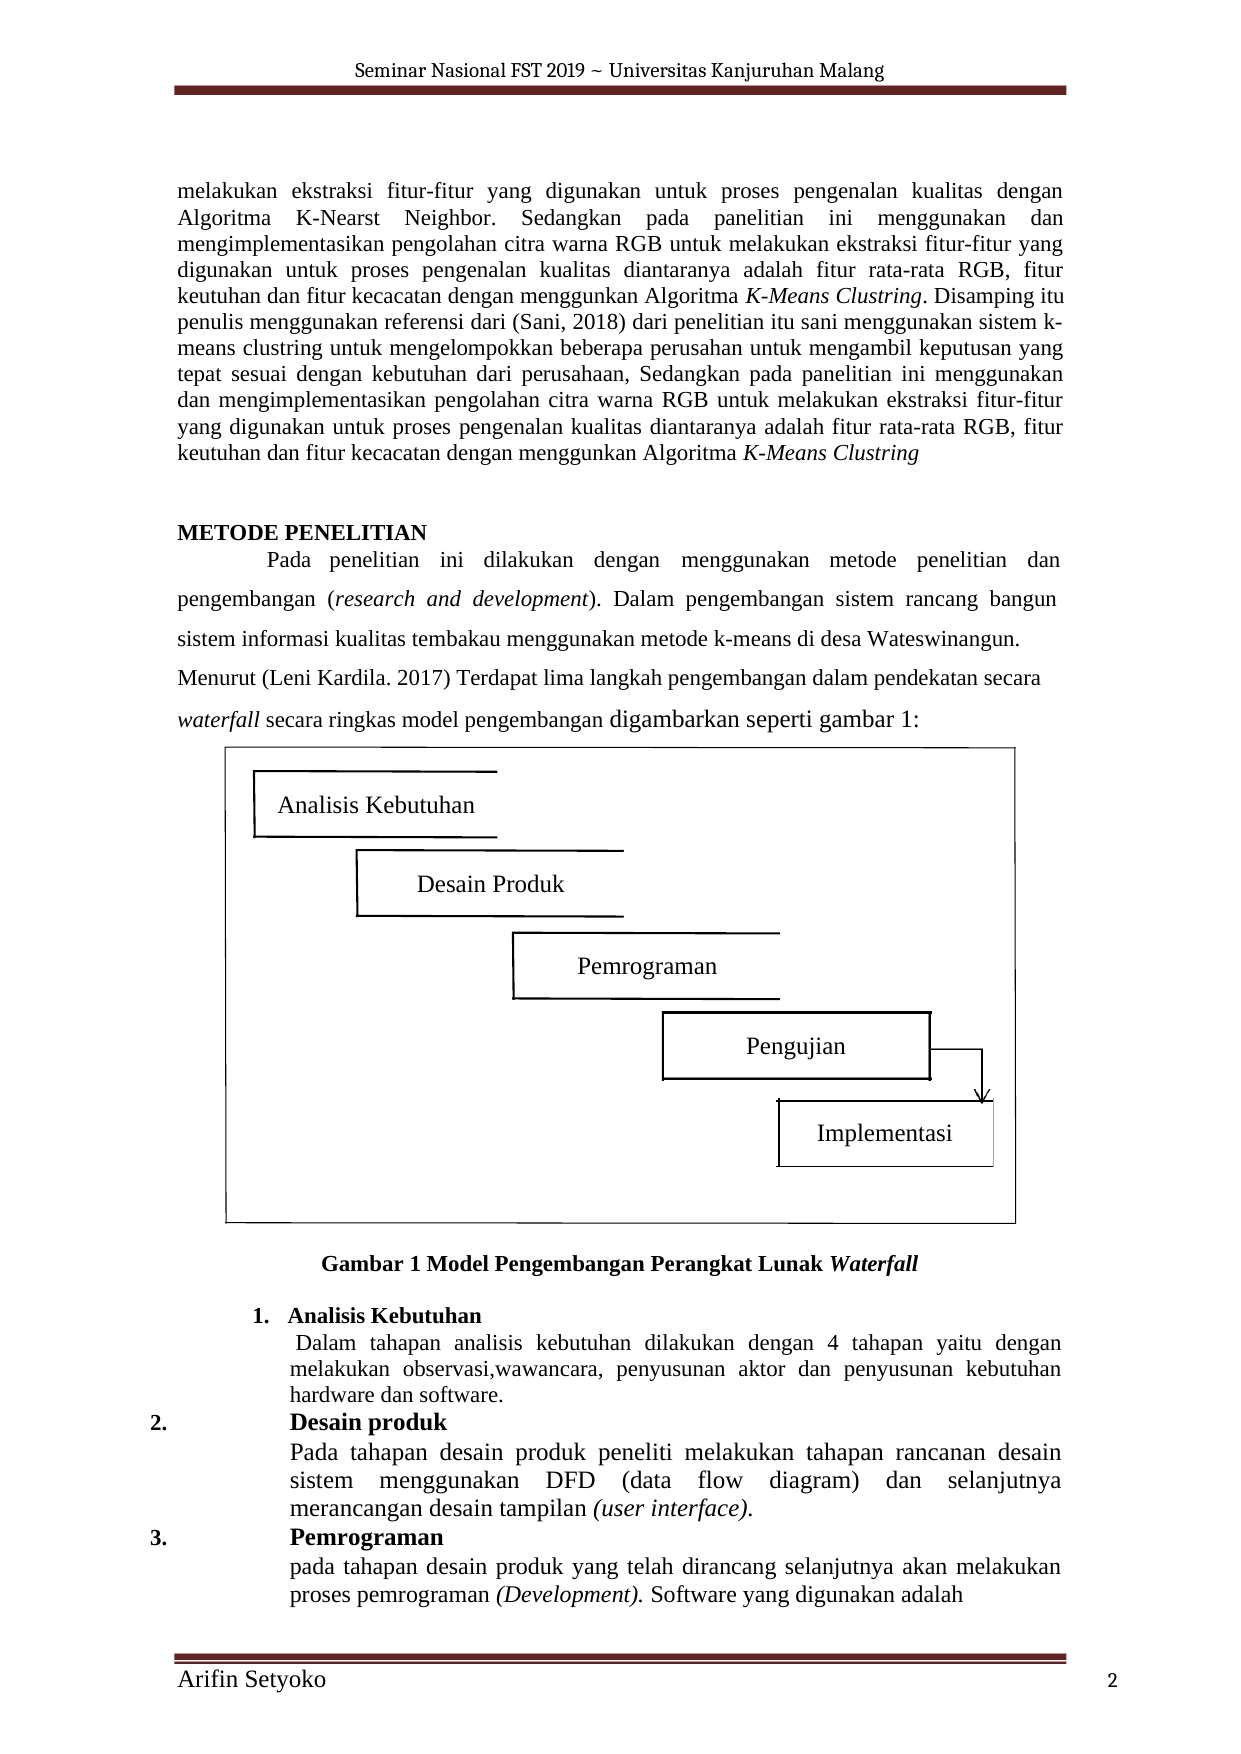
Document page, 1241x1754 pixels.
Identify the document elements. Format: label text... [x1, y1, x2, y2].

text Pemrograman [577, 951, 1090, 980]
text Dalam tahapan analisis kebutuhan dilakukan dengan 4 tahapan yaitu dengan melakukan observasi,wawancara, penyusunan aktor dan penyusunan kebutuhan hardware dan software. [289, 1330, 1062, 1407]
table_header Arifin Setyoko [177, 1664, 721, 1693]
picture [174, 85, 1067, 95]
text Pada penelitian ini dilakukan dengan menggunakan metode penelitian dan [267, 546, 1090, 572]
text sistem informasi kualitas tembakau menggunakan metode k-means di desa Wateswinangun. [177, 625, 1090, 651]
text pada tahapan desain produk yang telah dirancang selanjutnya akan melakukan proses pemrograman (Development). Software yang digunakan adalah [289, 1552, 1062, 1608]
table_header 2 [721, 1664, 1117, 1693]
text 1. Analisis Kebutuhan [252, 1302, 1090, 1329]
list Desain produk [150, 1407, 1090, 1436]
text Menurut (Leni Kardila. 2017) Terdapat lima langkah pengembangan dalam pendekatan secara [177, 664, 1090, 691]
picture [174, 1653, 1067, 1660]
text Analisis Kebutuhan [277, 790, 1090, 818]
text METODE PENELITIAN [177, 519, 1090, 546]
text waterfall secara ringkas model pengembangan digambarkan seperti gambar 1: [177, 704, 1090, 732]
text Pengujian [746, 1031, 1090, 1060]
text Gambar 1 Model Pengembangan Perangkat Lunak Waterfall [321, 1249, 1090, 1276]
text pengembangan (research and development). Dalam pengembangan sistem rancang bangun [177, 585, 1090, 612]
text melakukan ekstraksi fitur-fitur yang digunakan untuk proses pengenalan kualitas dengan Algoritma K-Nearst Neighbor. Sedangkan pada panelitian ini menggunakan dan mengimplementasikan pengolahan citra warna RGB untuk melakukan ekstraksi fitur-fitur yang digunakan untuk proses pengenalan kualitas diantaranya adalah fitur rata-rata RGB, fitur keutuhan dan fitur kecacatan dengan menggunkan Algoritma K-Means Clustring. Disamping itu penulis menggunakan referensi dari (Sani, 2018) dari penelitian itu sani menggunakan sistem k-means clustring untuk mengelompokkan beberapa perusahan untuk mengambil keputusan yang tepat sesuai dengan kebutuhan dari perusahaan, Sedangkan pada panelitian ini menggunakan dan mengimplementasikan pengolahan citra warna RGB untuk melakukan ekstraksi fitur-fitur yang digunakan untuk proses pengenalan kualitas diantaranya adalah fitur rata-rata RGB, fitur keutuhan dan fitur kecacatan dengan menggunkan Algoritma K-Means Clustring [177, 178, 1064, 465]
text Desain Produk [417, 869, 1090, 897]
list Pemrograman [150, 1522, 1090, 1551]
picture [661, 1011, 994, 1167]
text Pada tahapan desain produk peneliti melakukan tahapan rancanan desain sistem menggunakan DFD (data flow diagram) dan selanjutnya merancangan desain tampilan (user interface). [289, 1437, 1062, 1522]
text Implementasi [817, 1118, 1090, 1147]
text Seminar Nasional FST 2019 ~ Universitas Kanjuruhan Malang [150, 59, 1089, 83]
